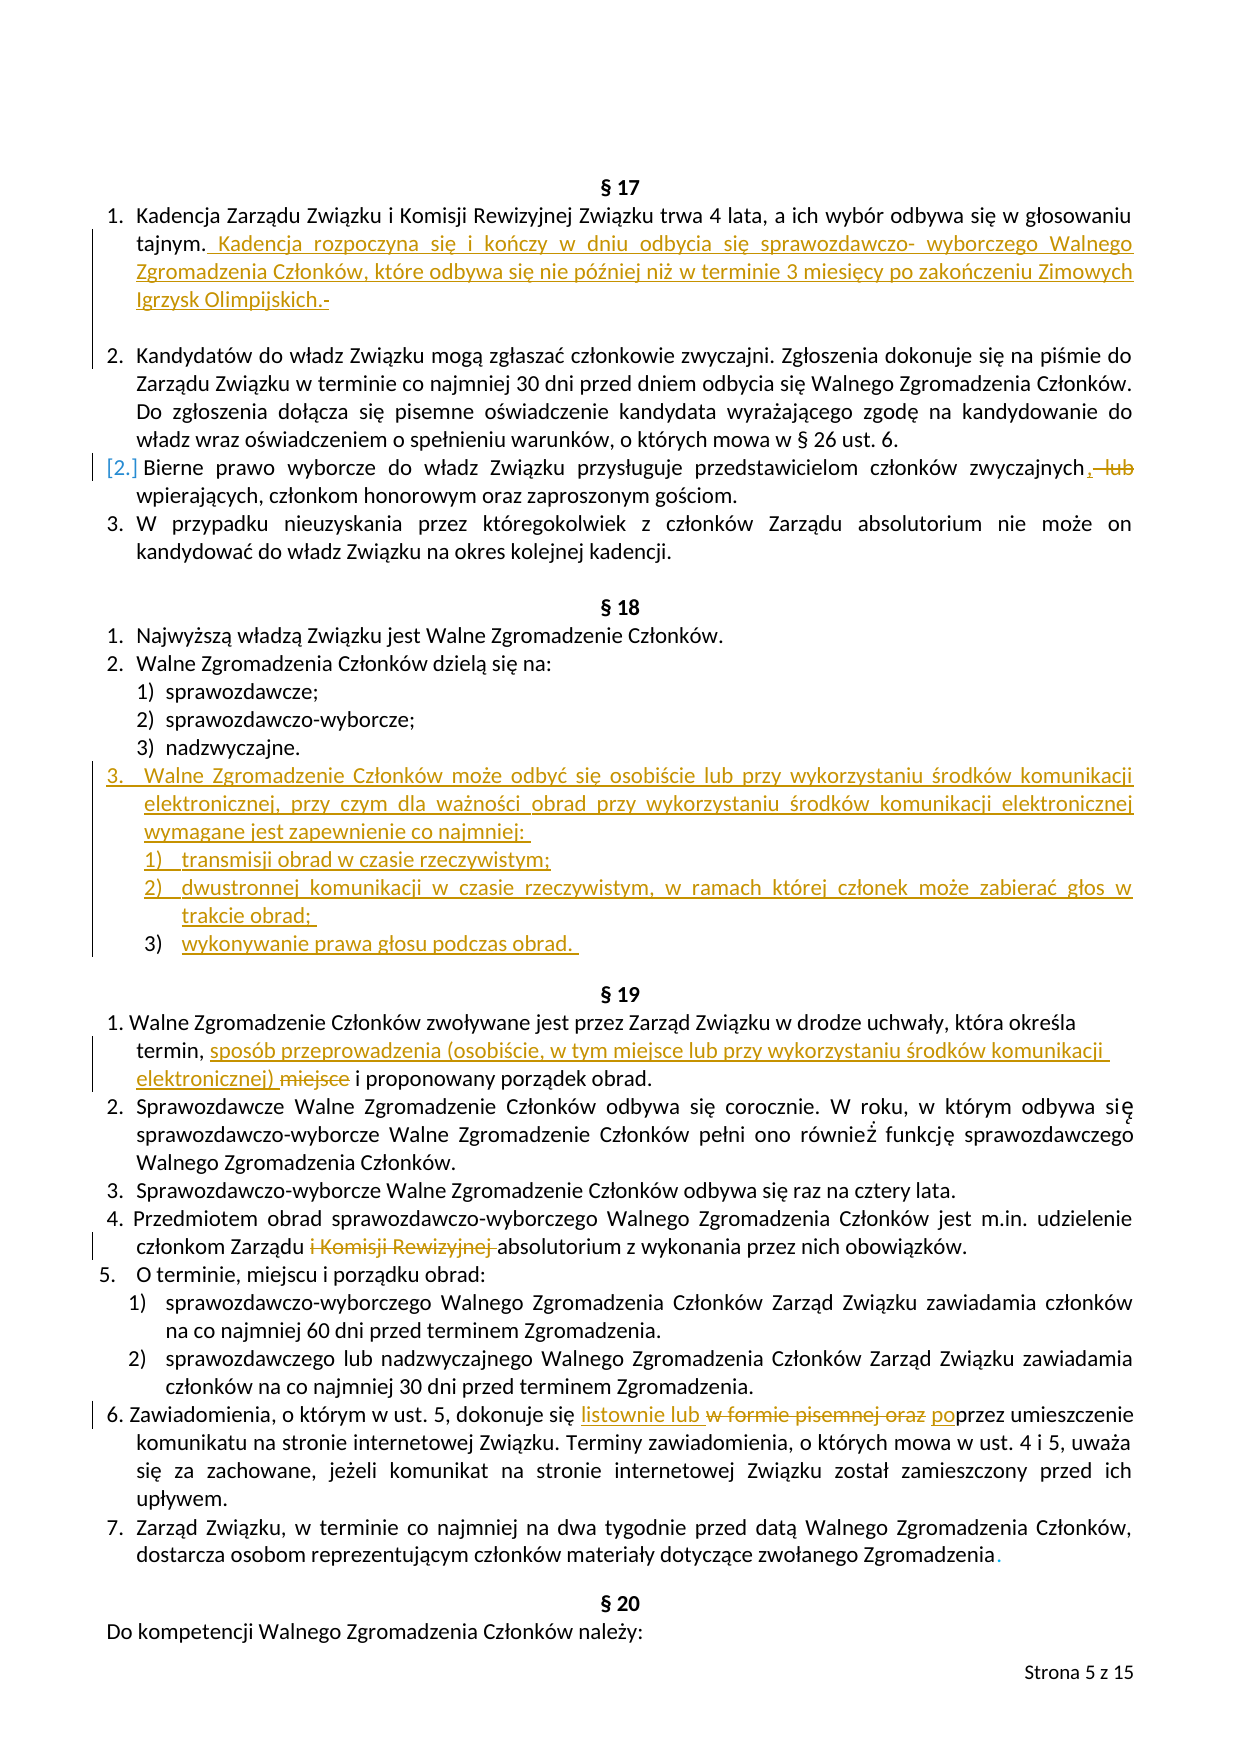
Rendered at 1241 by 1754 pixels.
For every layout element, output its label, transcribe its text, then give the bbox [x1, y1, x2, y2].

list O terminie, miejscu i porządku obrad: [98, 1260, 1134, 1288]
list nadzwyczajne. [136, 733, 1134, 761]
list Bierne prawo wyborcze do władz Związku przysługuje przedstawicielom członków zwyczajnych wpierających, członkom honorowym oraz zaproszonym gościom. [106, 453, 1134, 509]
list Walne Zgromadzenia Członków dzielą się na: [106, 649, 1134, 677]
text 6. Zawiadomienia, o którym w ust. 5, dokonuje się przez umieszczenie komunikatu na stronie internetowej Związku. Terminy zawiadomienia, o których mowa w ust. 4 i 5, uważa się za zachowane, jeżeli komunikat na stronie internetowej Związku został zamieszczony przed ich upływem. [106, 1401, 1134, 1513]
text § 17 [106, 173, 1134, 201]
list Najwyższą władzą Związku jest Walne Zgromadzenie Członków. [106, 621, 1134, 649]
text Do kompetencji Walnego Zgromadzenia Członków należy: [106, 1617, 1134, 1645]
list Zarząd Związku, w terminie co najmniej na dwa tygodnie przed datą Walnego Zgromadzenia Członków, dostarcza osobom reprezentującym członków materiały dotyczące zwołanego Zgromadzenia. [106, 1513, 1134, 1569]
text § 18 [106, 593, 1134, 621]
list Sprawozdawcze Walne Zgromadzenie Członków odbywa się corocznie. W roku, w którym odbywa się̨ sprawozdawczo-wyborcze Walne Zgromadzenie Członków pełni ono również̇ funkcję sprawozdawczego Walnego Zgromadzenia Członków. [106, 1092, 1134, 1176]
list sprawozdawczo-wyborcze; [136, 705, 1134, 733]
text 4. Przedmiotem obrad sprawozdawczo-wyborczego Walnego Zgromadzenia Członków jest m.in. udzielenie członkom Zarządu absolutorium z wykonania przez nich obowiązków. [106, 1204, 1134, 1260]
list W przypadku nieuzyskania przez któregokolwiek z członków Zarządu absolutorium nie może on kandydować do władz Związku na okres kolejnej kadencji. [106, 509, 1134, 565]
text § 19 [106, 980, 1134, 1008]
text 1. Walne Zgromadzenie Członków zwoływane jest przez Zarząd Związku w drodze uchwały, która określa termin, i proponowany porządek obrad. [106, 1008, 1134, 1092]
text § 20 [106, 1589, 1134, 1617]
list sprawozdawcze; [136, 677, 1134, 705]
list Sprawozdawczo-wyborcze Walne Zgromadzenie Członków odbywa się raz na cztery lata. [106, 1176, 1134, 1204]
list Kadencja Zarządu Związku i Komisji Rewizyjnej Związku trwa 4 lata, a ich wybór odbywa się w głosowaniu tajnym. [106, 201, 1134, 313]
list sprawozdawczo-wyborczego Walnego Zgromadzenia Członków Zarząd Związku zawiadamia członków na co najmniej 60 dni przed terminem Zgromadzenia. [128, 1288, 1134, 1344]
list sprawozdawczego lub nadzwyczajnego Walnego Zgromadzenia Członków Zarząd Związku zawiadamia członków na co najmniej 30 dni przed terminem Zgromadzenia. [128, 1344, 1134, 1401]
list Kandydatów do władz Związku mogą zgłaszać członkowie zwyczajni. Zgłoszenia dokonuje się na piśmie do Zarządu Związku w terminie co najmniej 30 dni przed dniem odbycia się Walnego Zgromadzenia Członków. Do zgłoszenia dołącza się pisemne oświadczenie kandydata wyrażającego zgodę na kandydowanie do władz wraz oświadczeniem o spełnieniu warunków, o których mowa w § 26 ust. 6. [106, 341, 1134, 453]
